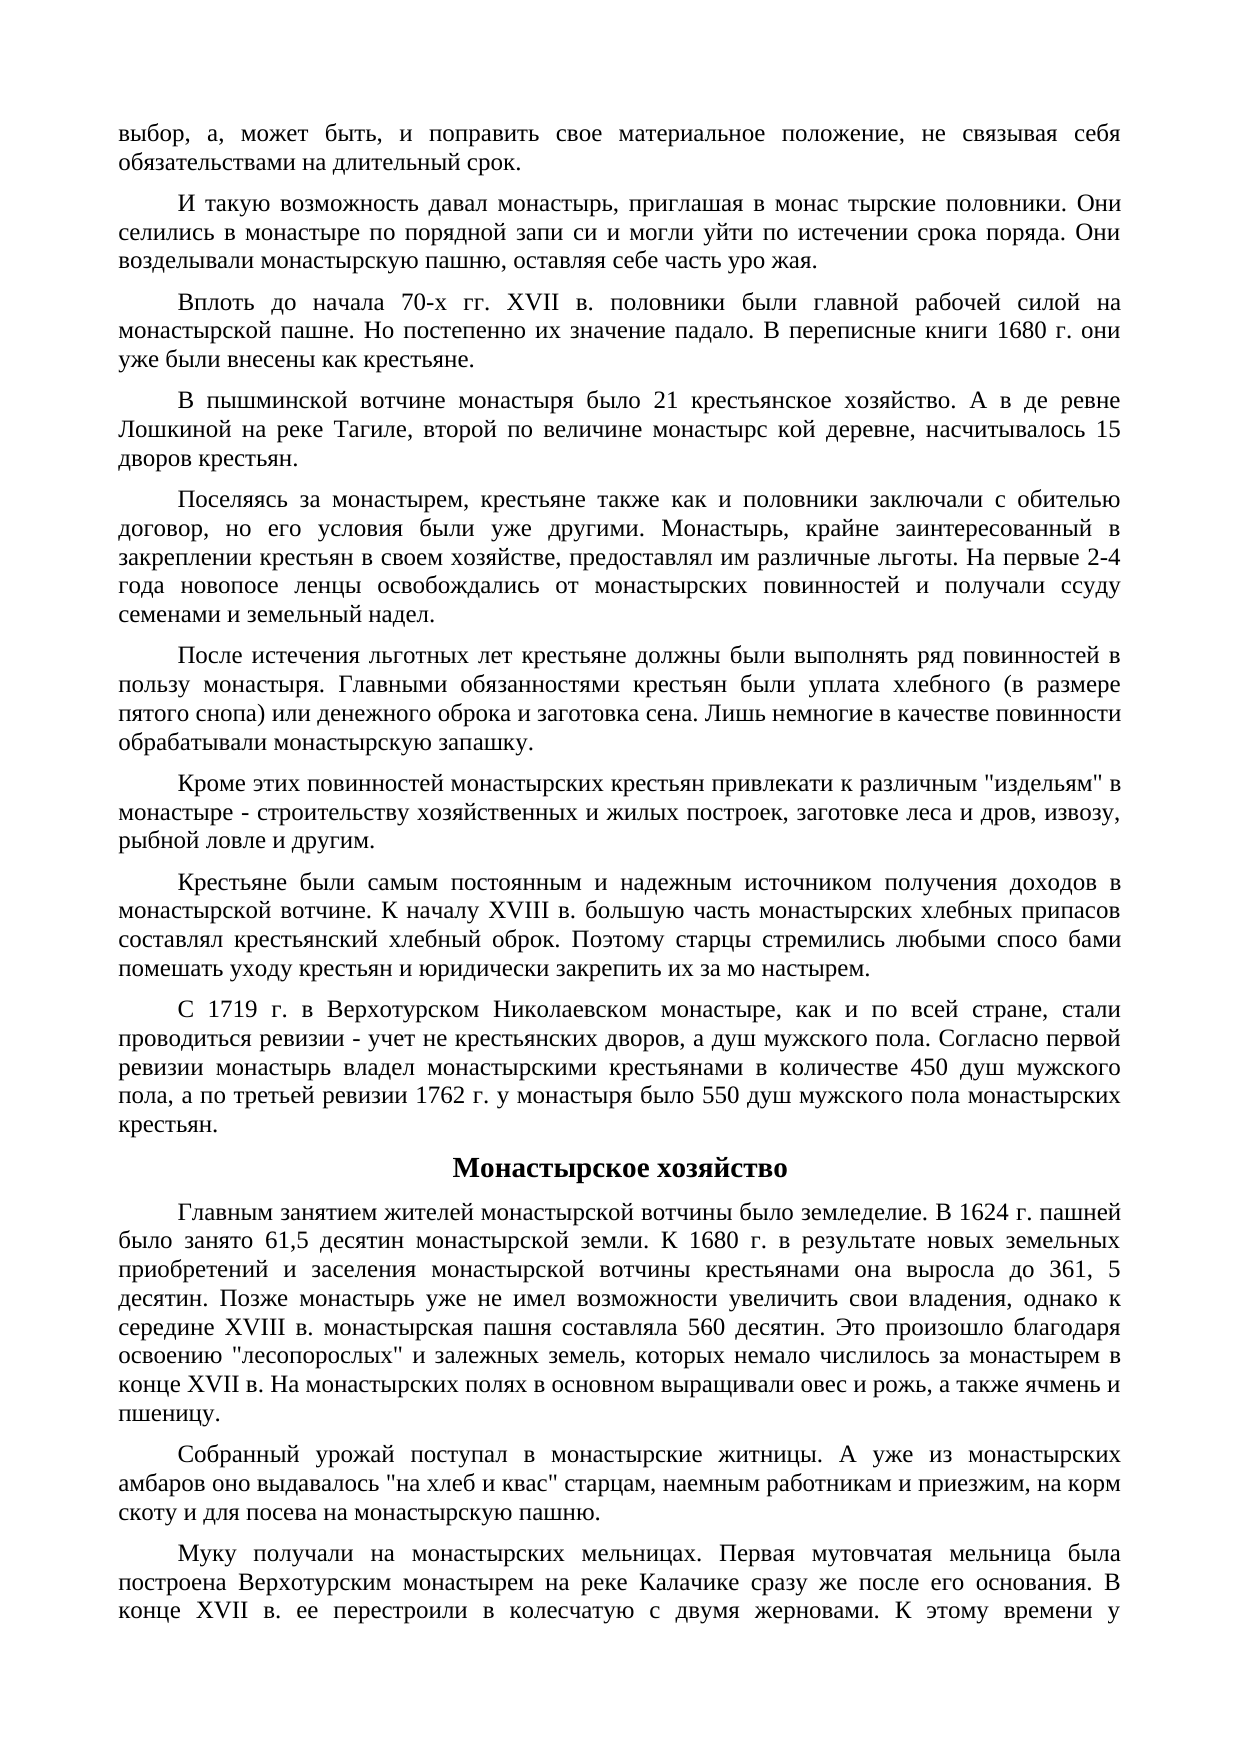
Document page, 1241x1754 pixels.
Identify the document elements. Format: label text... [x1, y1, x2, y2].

text С 1719 г. в Верхотурском Николаевском монастыре, как и по всей стране, стали проводиться ревизии - учет не крестьянских дворов, а душ мужского пола. Согласно первой ревизии монастырь владел монастырскими крестьянами в количестве 450 душ мужского пола, а по третьей ревизии 1762 г. у монастыря было 550 душ мужского пола монастырских крестьян. [118, 994, 1122, 1138]
text Крестьяне были самым постоянным и надежным источником получения доходов в монастырской вотчине. К началу XVIII в. большую часть монастырских хлебных припасов составлял крестьянский хлебный оброк. Поэтому старцы стремились любыми спосо бами помешать уходу крестьян и юридически закрепить их за мо настырем. [118, 867, 1122, 982]
text Вплоть до начала 70-х гг. XVII в. половники были главной рабочей силой на монастырской пашне. Но постепенно их значение падало. В переписные книги 1680 г. они уже были внесены как крестьяне. [118, 287, 1122, 373]
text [118, 118, 1122, 176]
subtitle Монастырское хозяйство [118, 1151, 1122, 1184]
text В пышминской вотчине монастыря было 21 крестьянское хозяйство. А в де ревне Лошкиной на реке Тагиле, второй по величине монастырс кой деревне, насчитывалось 15 дворов крестьян. [118, 386, 1122, 472]
text И такую возможность давал монастырь, приглашая в монас тырские половники. Они селились в монастыре по порядной запи си и могли уйти по истечении срока поряда. Они возделывали монастырскую пашню, оставляя себе часть уро жая. [118, 188, 1122, 274]
text Кроме этих повинностей монастырских крестьян привлекати к различным "издельям" в монастыре - строительству хозяйственных и жилых построек, заготовке леса и дров, извозу, рыбной ловле и другим. [118, 768, 1122, 854]
text Главным занятием жителей монастырской вотчины было земледелие. В 1624 г. пашней было занято 61,5 десятин монастырской земли. К 1680 г. в результате новых земельных приобретений и заселения монастырской вотчины крестьянами она выросла до 361, 5 десятин. Позже монастырь уже не имел возможности увеличить свои владения, однако к середине XVIII в. монастырская пашня составляла 560 десятин. Это произошло благодаря освоению "лесопорослых" и залежных земель, которых немало числилось за монастырем в конце XVII в. На монастырских полях в основном выращивали овес и рожь, а также ячмень и пшеницу. [118, 1197, 1122, 1427]
text Собранный урожай поступал в монастырские житницы. А уже из монастырских амбаров оно выдавалось "на хлеб и квас" старцам, наемным работникам и приезжим, на корм скоту и для посева на монастырскую пашню. [118, 1439, 1122, 1525]
text Поселяясь за монастырем, крестьяне также как и половники заключали с обителью договор, но его условия были уже другими. Монастырь, крайне заинтересованный в закреплении крестьян в своем хозяйстве, предоставлял им различные льготы. На первые 2-4 года новопосе ленцы освобождались от монастырских повинностей и получали ссуду семенами и земельный надел. [118, 484, 1122, 628]
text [118, 1538, 1122, 1624]
text После истечения льготных лет крестьяне должны были выполнять ряд повинностей в пользу монастыря. Главными обязанностями крестьян были уплата хлебного (в размере пятого снопа) или денежного оброка и заготовка сена. Лишь немногие в качестве повинности обрабатывали монастырскую запашку. [118, 641, 1122, 756]
